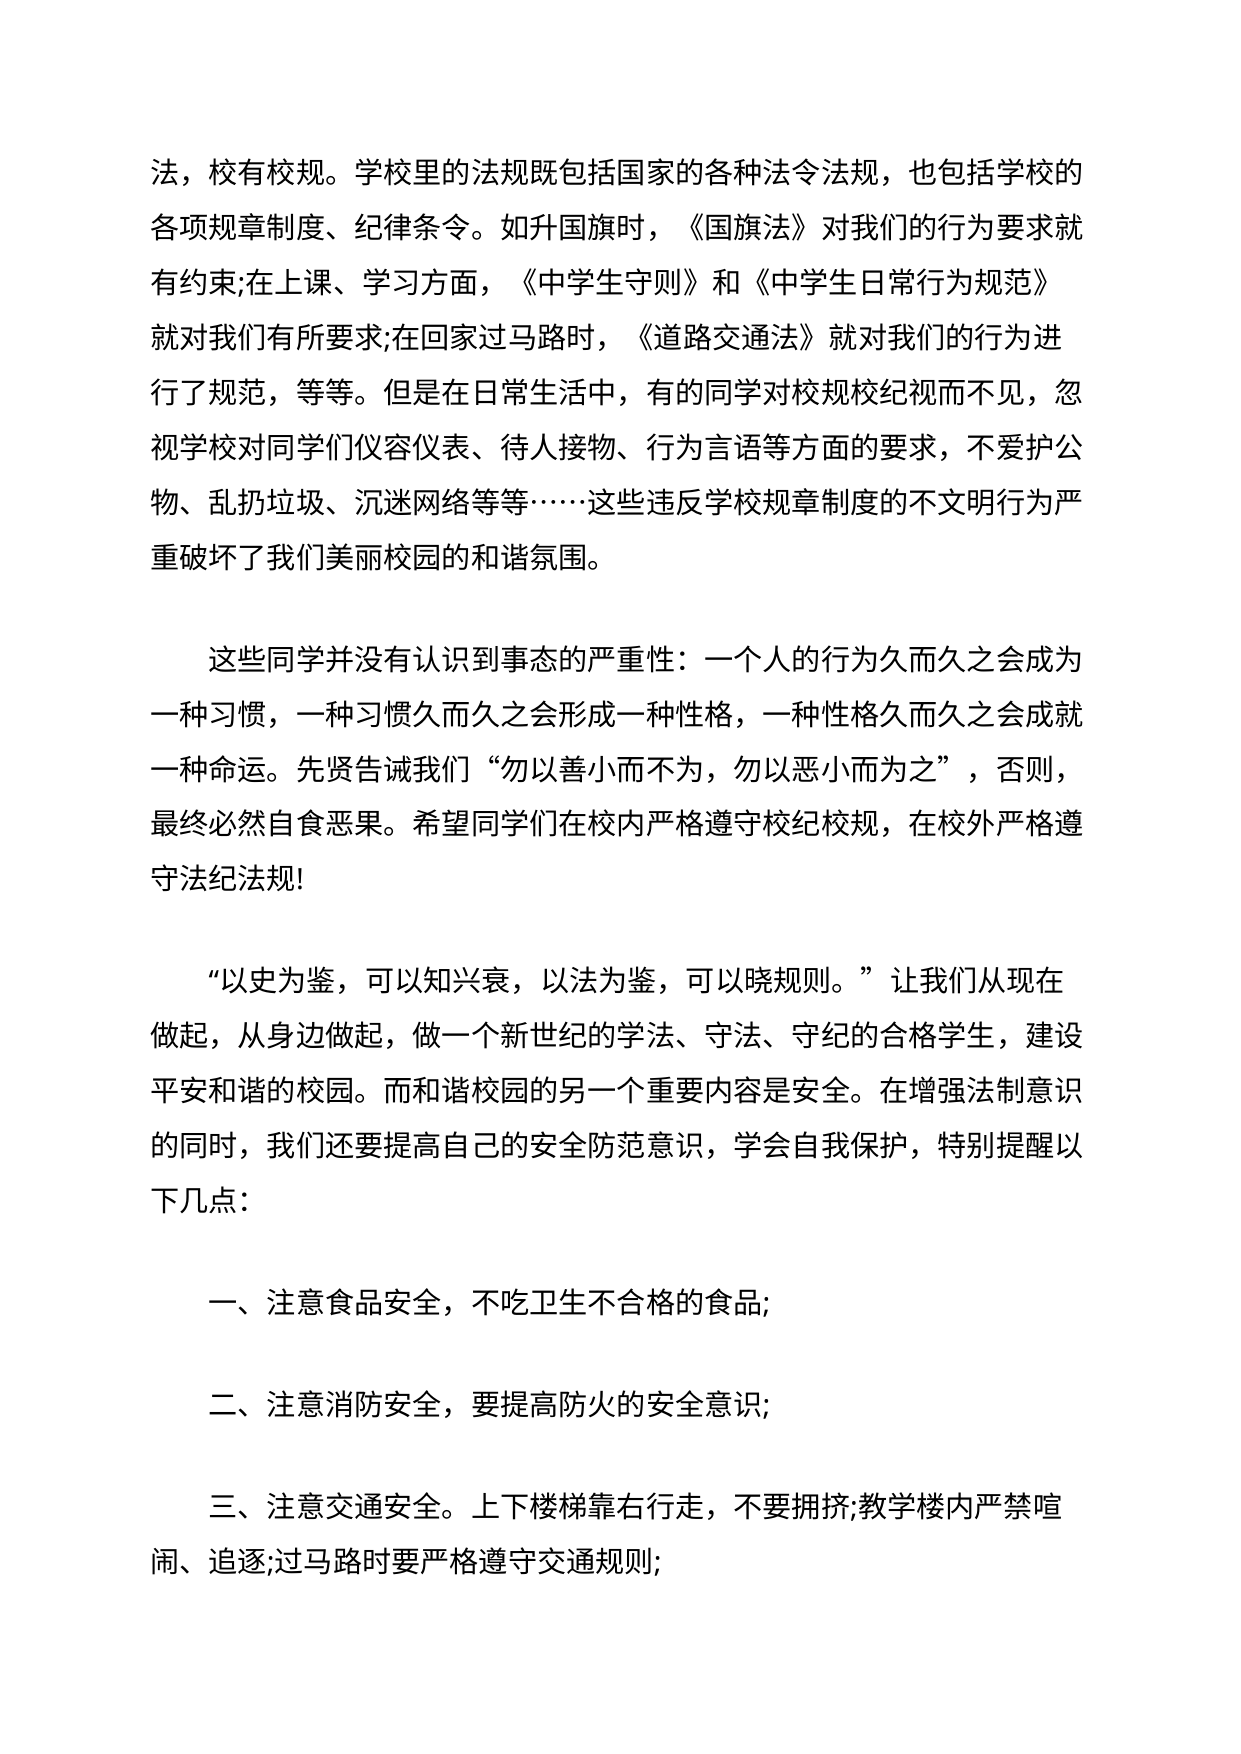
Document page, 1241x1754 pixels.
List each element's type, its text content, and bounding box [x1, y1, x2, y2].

text 一、注意食品安全，不吃卫生不合格的食品; [150, 1279, 1090, 1322]
text 三、注意交通安全。上下楼梯靠右行走，不要拥挤;教学楼内严禁喧闹、追逐;过马路时要严格遵守交通规则; [150, 1483, 1090, 1581]
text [150, 150, 1090, 577]
text “以史为鉴，可以知兴衰，以法为鉴，可以晓规则。”让我们从现在做起，从身边做起，做一个新世纪的学法、守法、守纪的合格学生，建设平安和谐的校园。而和谐校园的另一个重要内容是安全。在增强法制意识的同时，我们还要提高自己的安全防范意识，学会自我保护，特别提醒以下几点： [150, 958, 1090, 1220]
text 二、注意消防安全，要提高防火的安全意识; [150, 1381, 1090, 1424]
text 这些同学并没有认识到事态的严重性：一个人的行为久而久之会成为一种习惯，一种习惯久而久之会形成一种性格，一种性格久而久之会成就一种命运。先贤告诫我们“勿以善小而不为，勿以恶小而为之”，否则，最终必然自食恶果。希望同学们在校内严格遵守校纪校规，在校外严格遵守法纪法规! [150, 636, 1090, 898]
